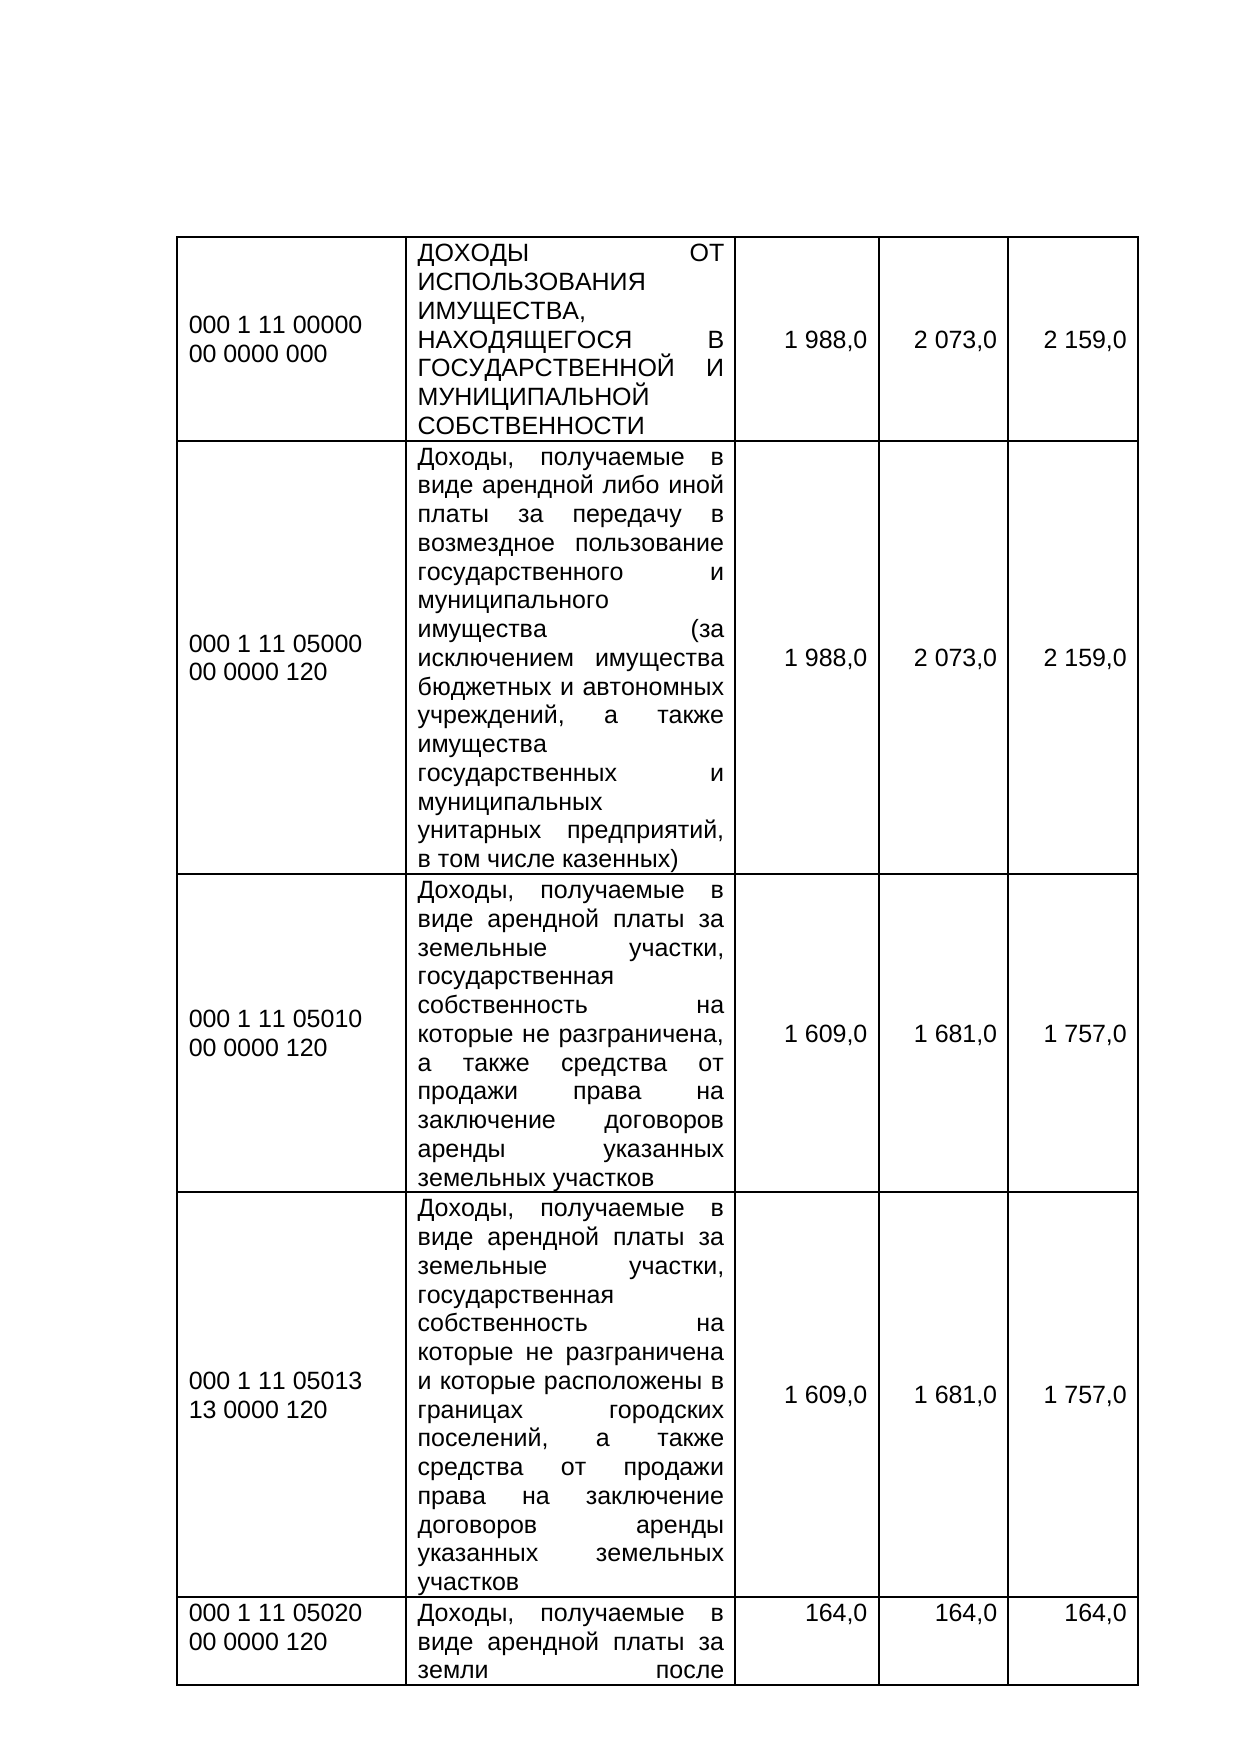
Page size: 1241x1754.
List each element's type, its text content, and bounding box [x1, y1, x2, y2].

table_cell 1 609,0 [736, 1193, 878, 1596]
table_cell 000 1 11 05010 00 0000 120 [178, 875, 405, 1191]
table_cell 164,0 [736, 1598, 878, 1684]
table_cell 1 757,0 [1009, 1193, 1137, 1596]
table_cell 2 159,0 [1009, 238, 1137, 439]
table_cell 1 609,0 [736, 875, 878, 1191]
table_cell 000 1 11 00000 00 0000 000 [178, 238, 405, 439]
table_cell 164,0 [880, 1598, 1007, 1684]
table_cell Доходы, получаемые в виде арендной либо иной платы за передачу в возмездное пользование государственного и муниципального имущества (за исключением имущества бюджетных и автономных учреждений, а также имущества государственных и муниципальных унитарных предприятий, в том числе казенных) [407, 442, 734, 873]
table_cell ДОХОДЫ ОТ ИСПОЛЬЗОВАНИЯ ИМУЩЕСТВА, НАХОДЯЩЕГОСЯ В ГОСУДАРСТВЕННОЙ И МУНИЦИПАЛЬНОЙ СОБСТВЕННОСТИ [407, 238, 734, 439]
table_cell 2 073,0 [880, 238, 1007, 439]
table_cell 000 1 11 05000 00 0000 120 [178, 442, 405, 873]
table_cell 164,0 [1009, 1598, 1137, 1684]
table_cell 1 757,0 [1009, 875, 1137, 1191]
table_cell 2 159,0 [1009, 442, 1137, 873]
table_cell 1 681,0 [880, 1193, 1007, 1596]
table_cell 1 988,0 [736, 442, 878, 873]
table_cell 1 681,0 [880, 875, 1007, 1191]
table_cell 1 988,0 [736, 238, 878, 439]
table_cell Доходы, получаемые в виде арендной платы за земельные участки, государственная собственность на которые не разграничена, а также средства от продажи права на заключение договоров аренды указанных земельных участков [407, 875, 734, 1191]
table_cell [407, 1598, 734, 1684]
table_cell 2 073,0 [880, 442, 1007, 873]
table_cell 000 1 11 05013 13 0000 120 [178, 1193, 405, 1596]
table_cell Доходы, получаемые в виде арендной платы за земельные участки, государственная собственность на которые не разграничена и которые расположены в границах городских поселений, а также средства от продажи права на заключение договоров аренды указанных земельных участков [407, 1193, 734, 1596]
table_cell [178, 1598, 405, 1684]
